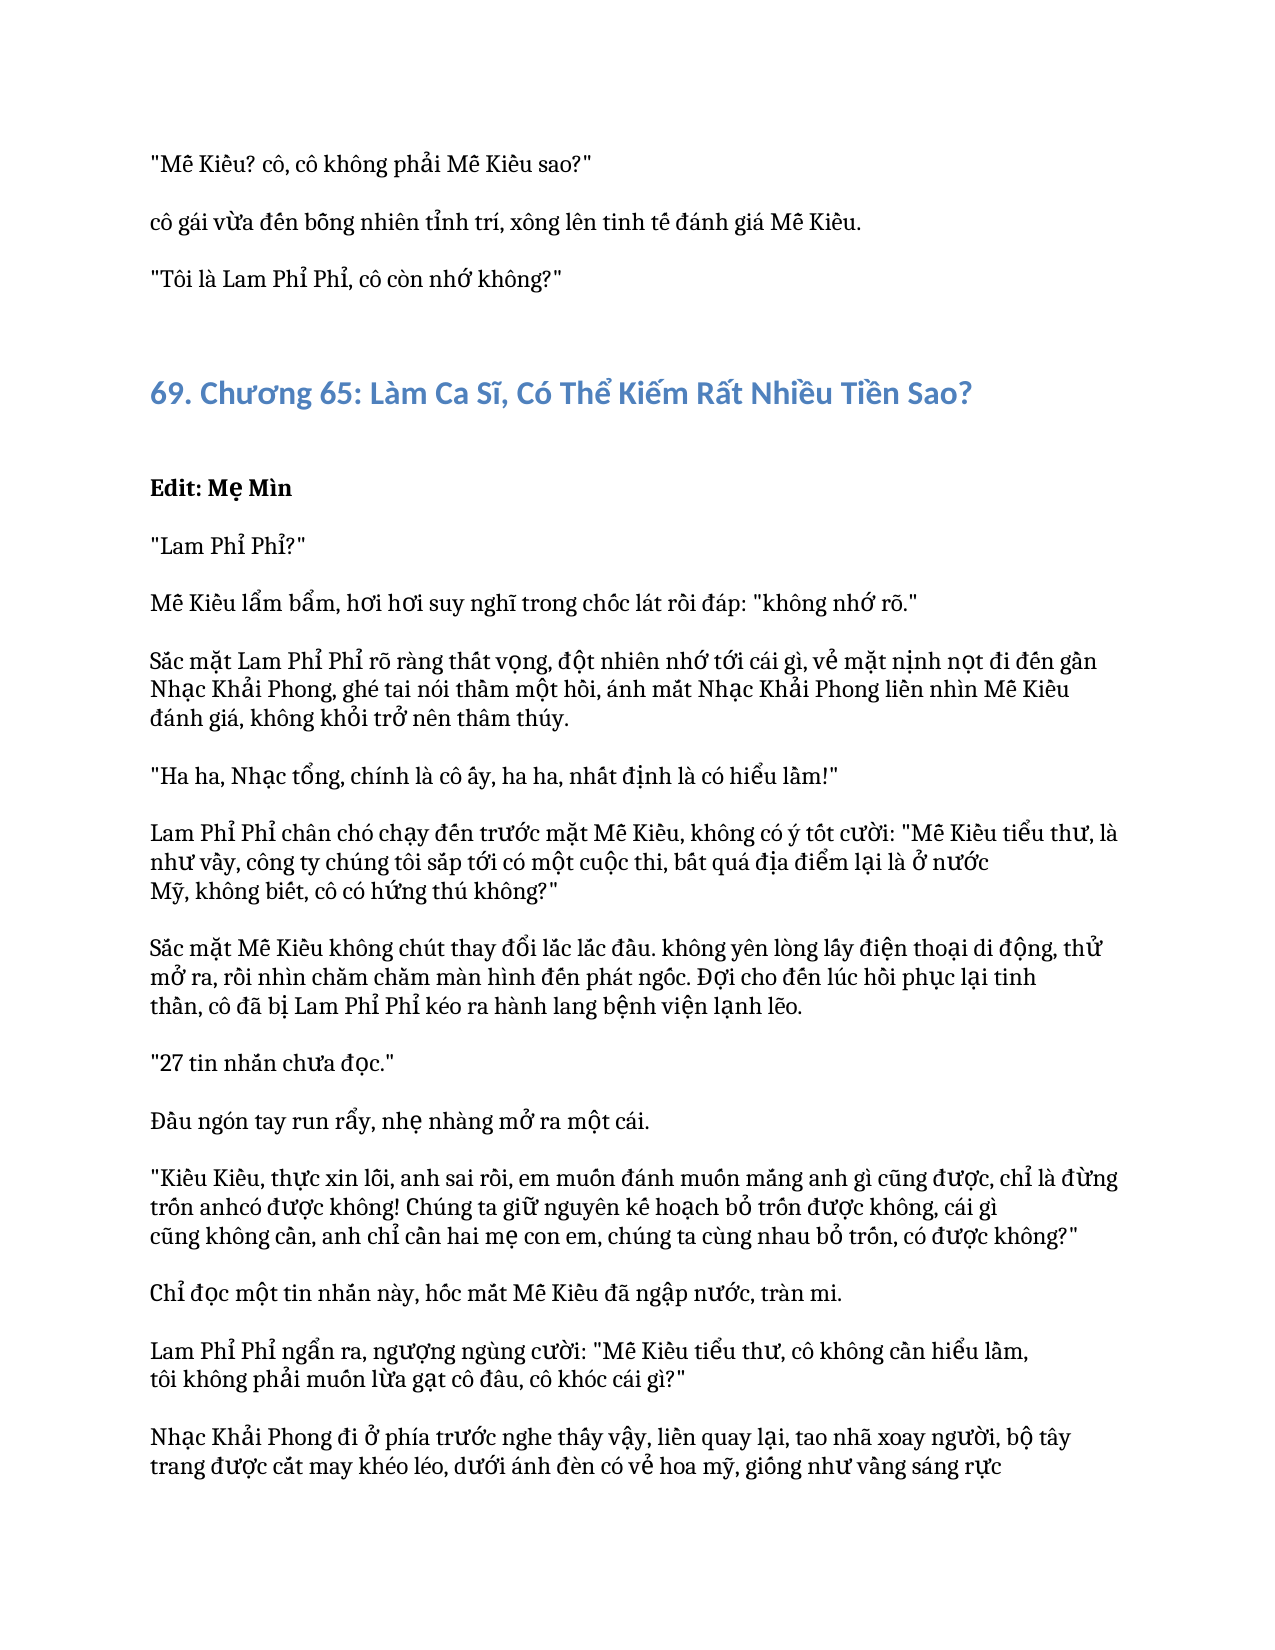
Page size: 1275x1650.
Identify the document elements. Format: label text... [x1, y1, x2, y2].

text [150, 150, 1125, 351]
subtitle 69. Chương 65: Làm Ca Sĩ, Có Thể Kiếm Rất Nhiều Tiền Sao? [150, 372, 1125, 413]
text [150, 417, 1125, 1480]
